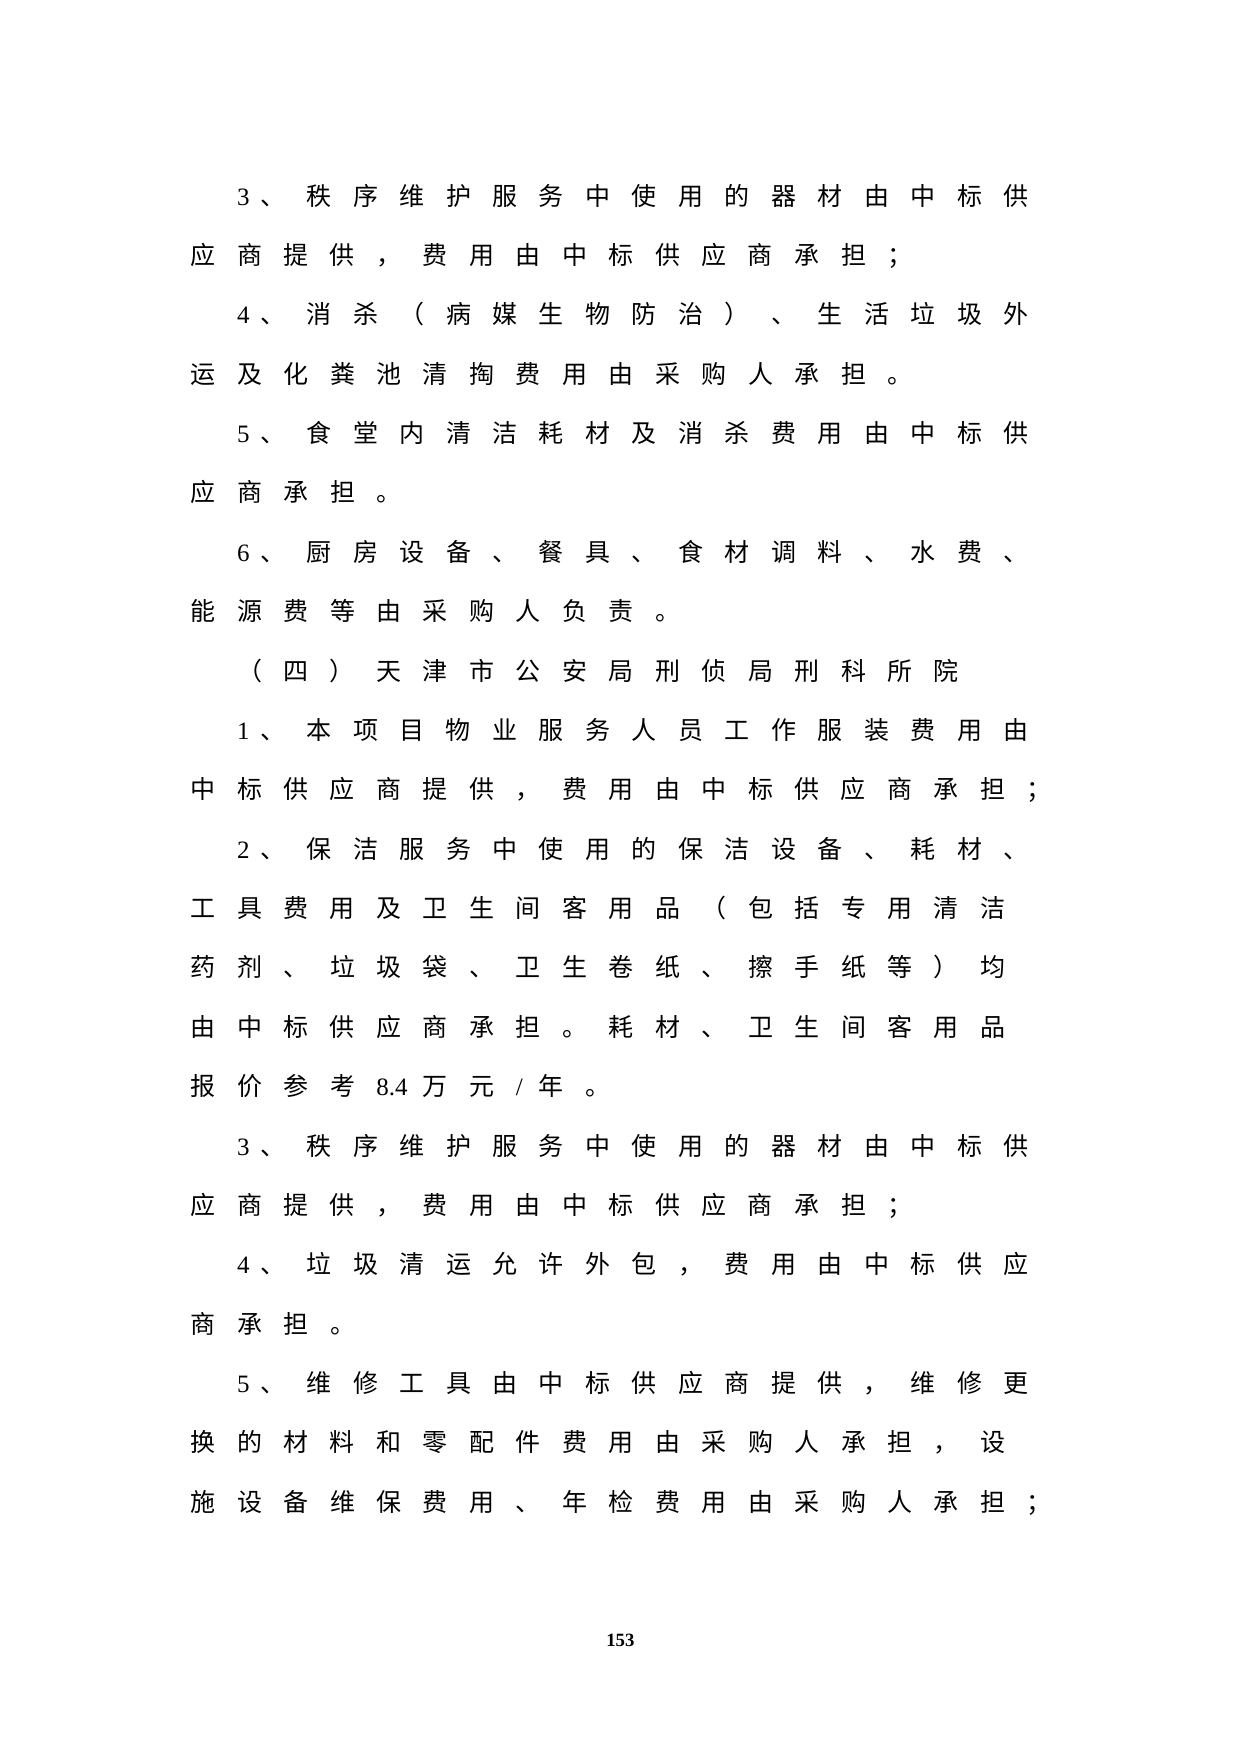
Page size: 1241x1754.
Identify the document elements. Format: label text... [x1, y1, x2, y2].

text （四）天津市公安局刑侦局刑科所院 [190, 639, 1050, 699]
text 5、维修工具由中标供应商提供，维修更换的材料和零配件费用由采购人承担，设施设备维保费用、年检费用由采购人承担； [190, 1352, 1050, 1530]
text 2、保洁服务中使用的保洁设备、耗材、工具费用及卫生间客用品（包括专用清洁药剂、垃圾袋、卫生卷纸、擦手纸等）均由中标供应商承担。耗材、卫生间客用品报价参考8.4万元/年。 [190, 818, 1050, 1114]
text 1、本项目物业服务人员工作服装费用由中标供应商提供，费用由中标供应商承担； [190, 699, 1050, 818]
text 3、秩序维护服务中使用的器材由中标供应商提供，费用由中标供应商承担； [190, 1114, 1050, 1233]
text 6、厨房设备、餐具、食材调料、水费、能源费等由采购人负责。 [190, 521, 1050, 639]
text 4、垃圾清运允许外包，费用由中标供应商承担。 [190, 1233, 1050, 1352]
text 4、消杀（病媒生物防治）、生活垃圾外运及化粪池清掏费用由采购人承担。 [190, 283, 1050, 402]
text 3、秩序维护服务中使用的器材由中标供应商提供，费用由中标供应商承担； [190, 164, 1050, 283]
text 5、食堂内清洁耗材及消杀费用由中标供应商承担。 [190, 402, 1050, 521]
